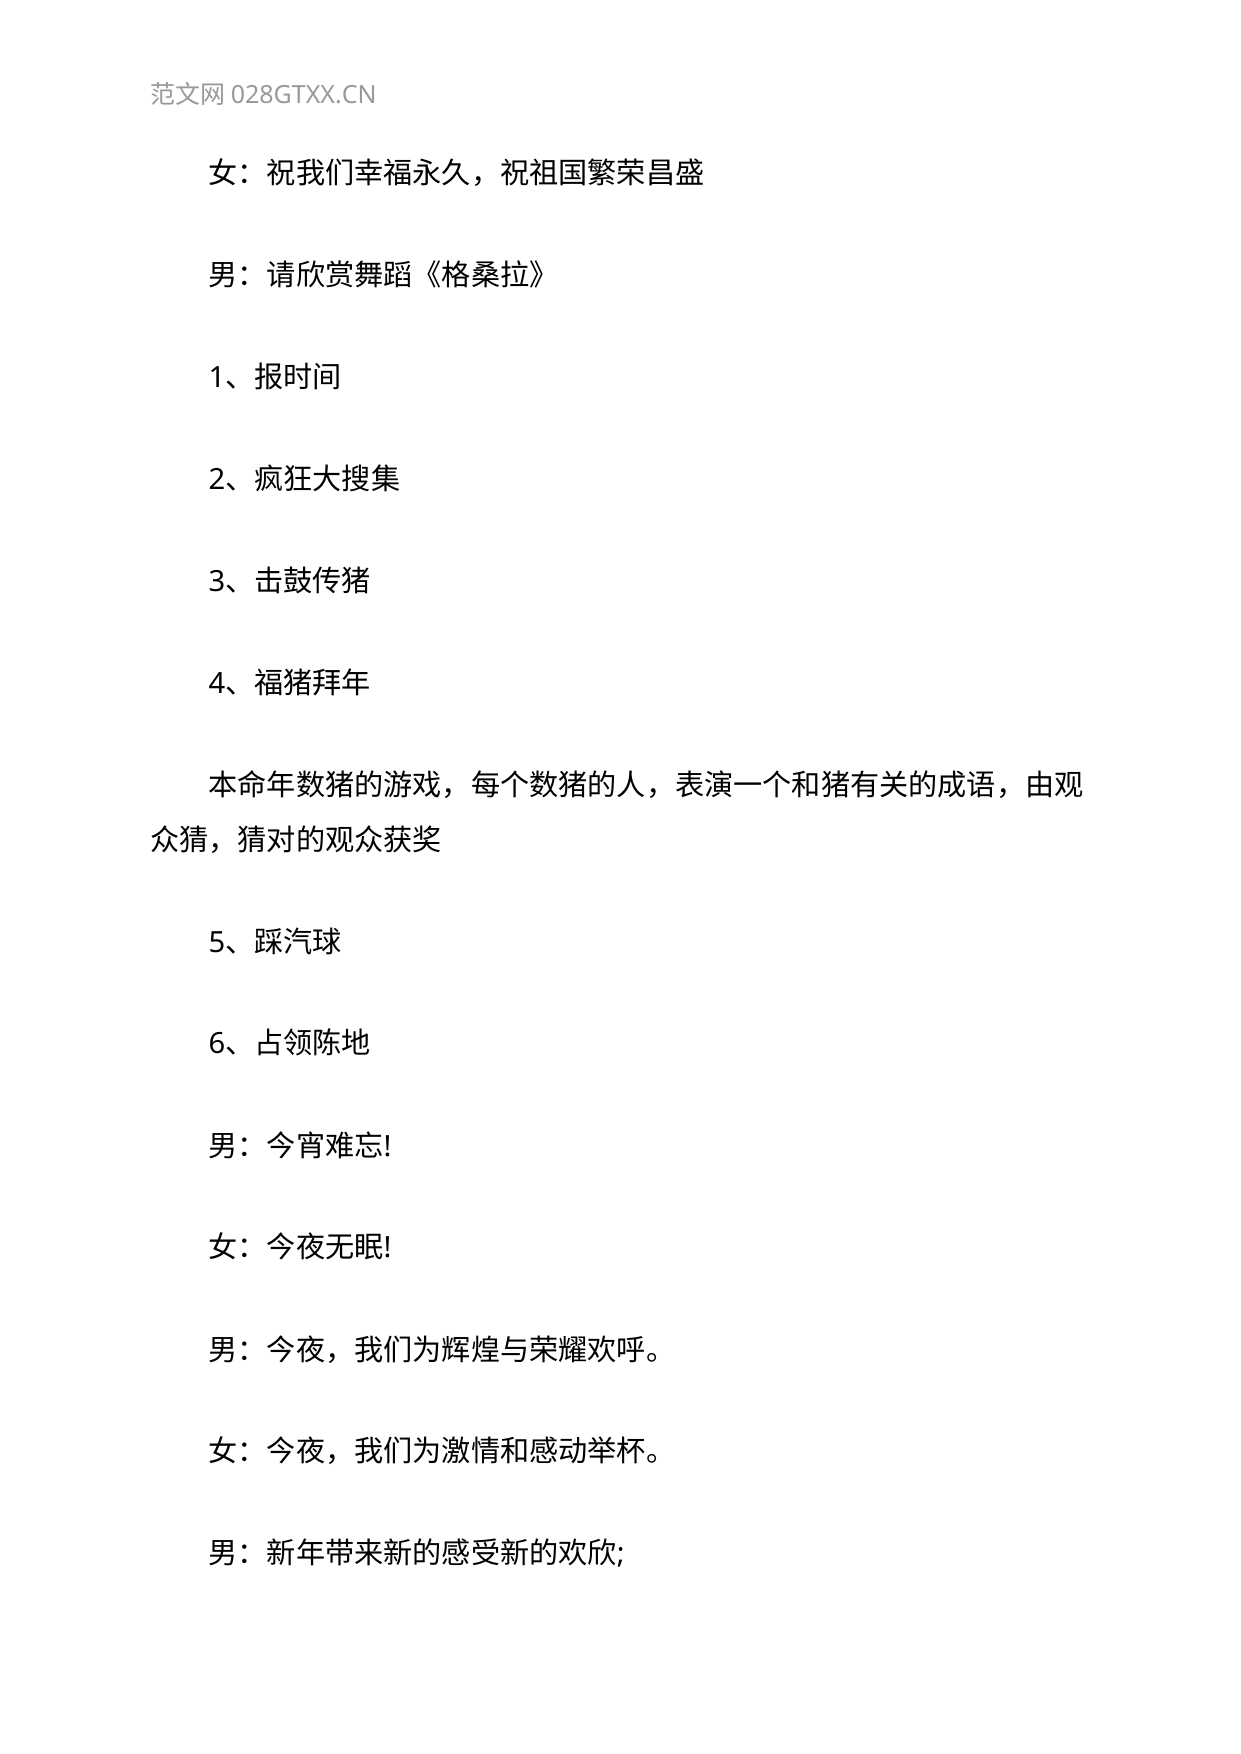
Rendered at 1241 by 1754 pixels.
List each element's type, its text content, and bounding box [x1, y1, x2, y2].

text 1、报时间 [150, 353, 1090, 396]
text 女：今夜，我们为激情和感动举杯。 [150, 1428, 1090, 1470]
text 男：请欣赏舞蹈《格桑拉》 [150, 252, 1090, 294]
text 5、踩汽球 [150, 918, 1090, 961]
text 本命年数猪的游戏，每个数猪的人，表演一个和猪有关的成语，由观众猜，猜对的观众获奖 [150, 761, 1090, 859]
text 6、占领陈地 [150, 1020, 1090, 1062]
text 女：祝我们幸福永久，祝祖国繁荣昌盛 [150, 150, 1090, 192]
text 2、疯狂大搜集 [150, 456, 1090, 498]
text 4、福猪拜年 [150, 659, 1090, 702]
text 男：新年带来新的感受新的欢欣; [150, 1529, 1090, 1572]
text 3、击鼓传猪 [150, 557, 1090, 600]
text 男：今宵难忘! [150, 1122, 1090, 1164]
text 男：今夜，我们为辉煌与荣耀欢呼。 [150, 1326, 1090, 1368]
text 女：今夜无眠! [150, 1224, 1090, 1266]
